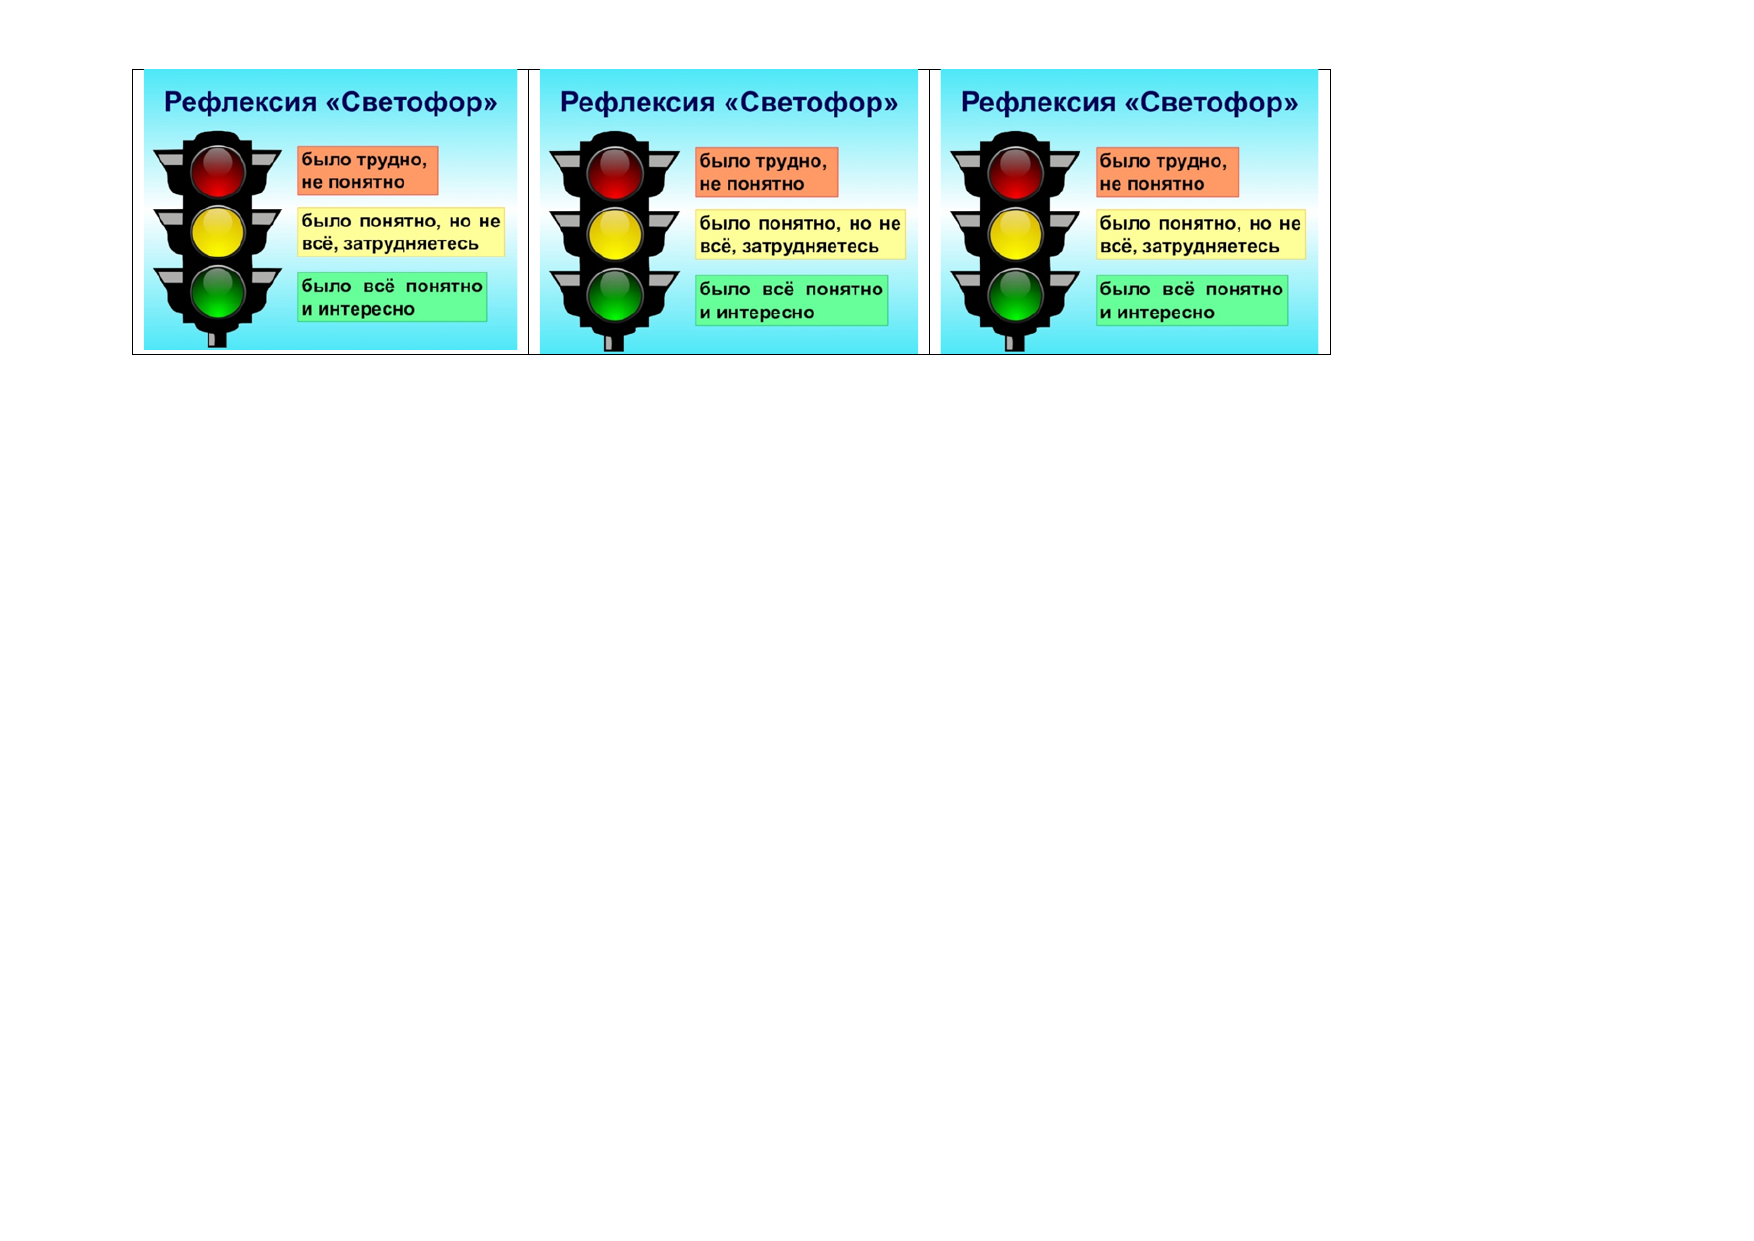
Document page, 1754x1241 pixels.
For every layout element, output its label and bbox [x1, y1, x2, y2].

picture [143, 69, 518, 350]
table_header [930, 70, 940, 354]
table_header [919, 70, 929, 354]
table_header [133, 70, 528, 354]
picture [940, 69, 1319, 354]
table_header [1319, 70, 1330, 354]
picture [539, 69, 919, 354]
table_header [529, 70, 539, 354]
